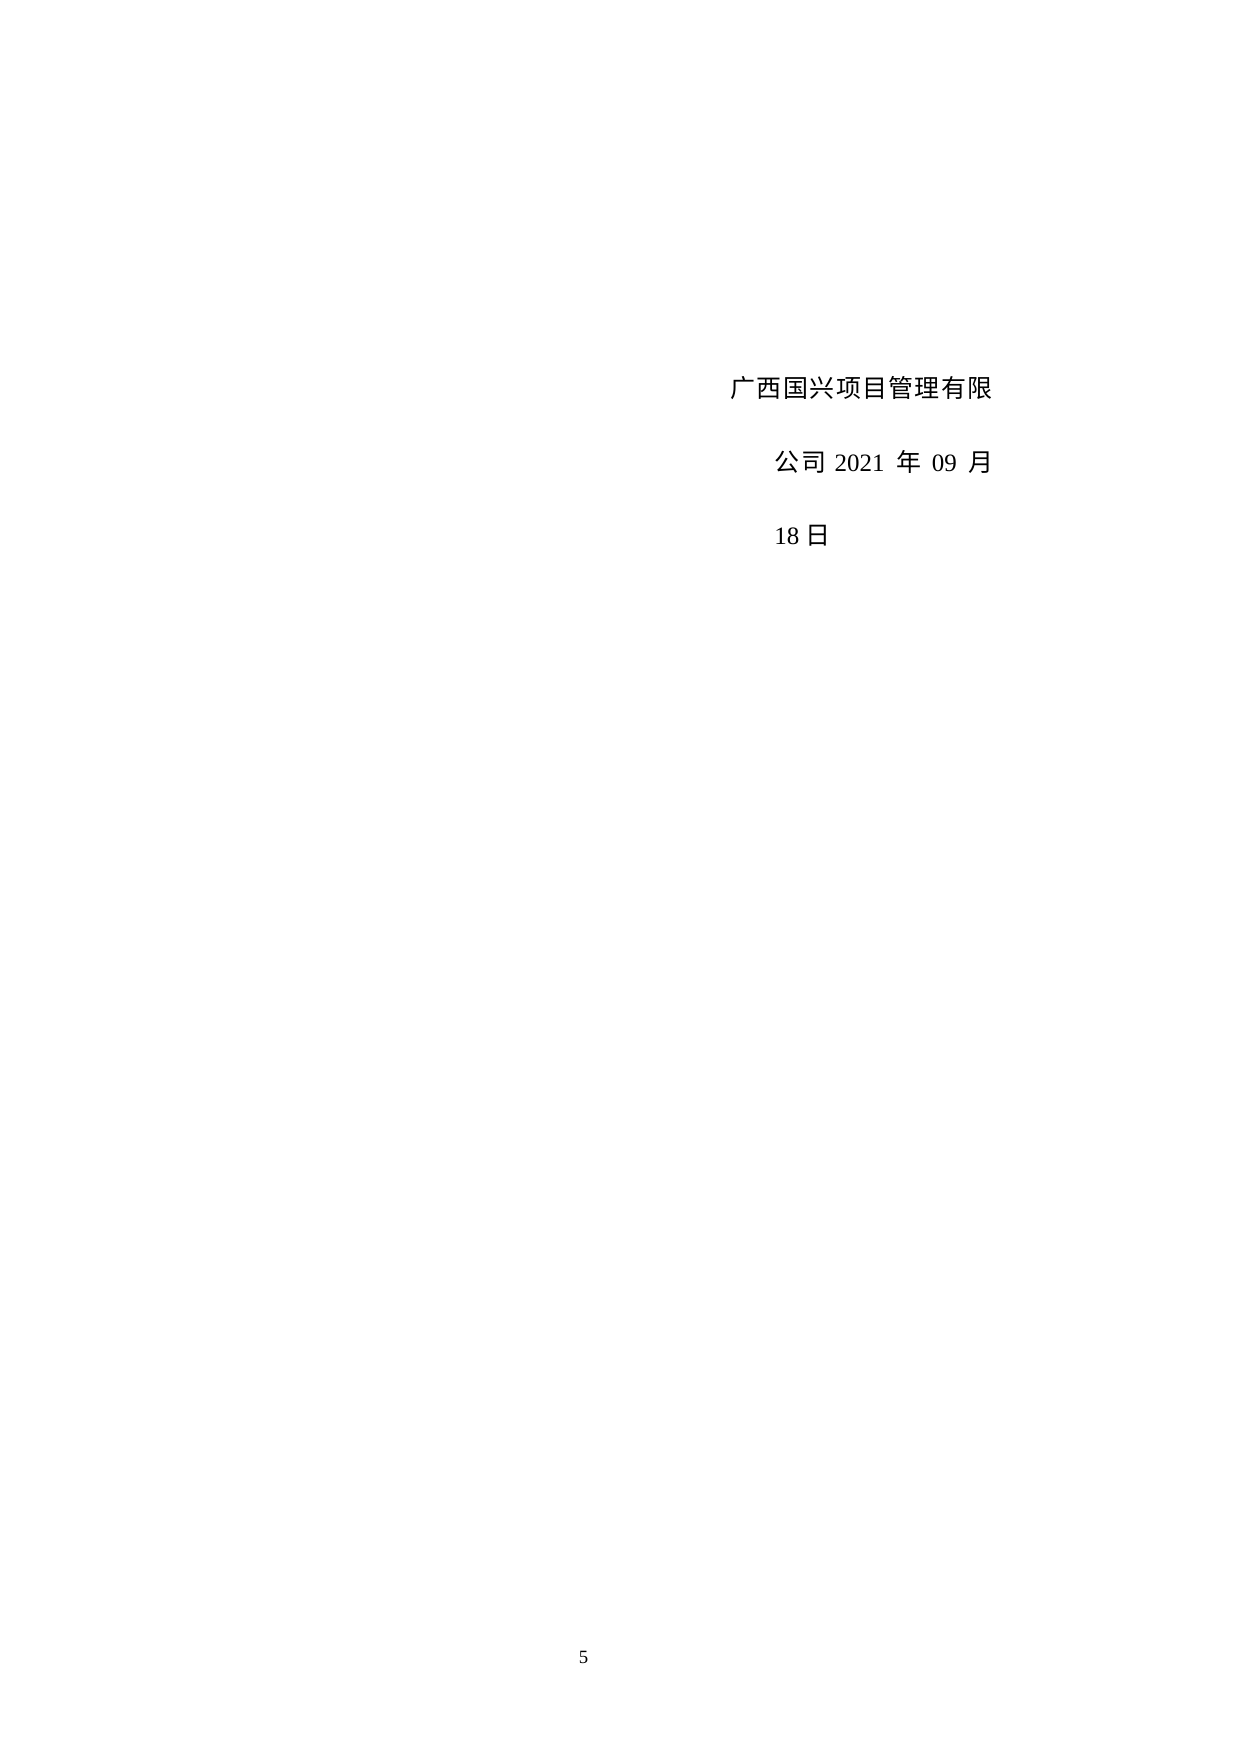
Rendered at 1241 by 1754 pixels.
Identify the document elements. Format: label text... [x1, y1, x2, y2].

text 广西国兴项目管理有限公司2021 年 09 月 18 日 [730, 369, 993, 552]
